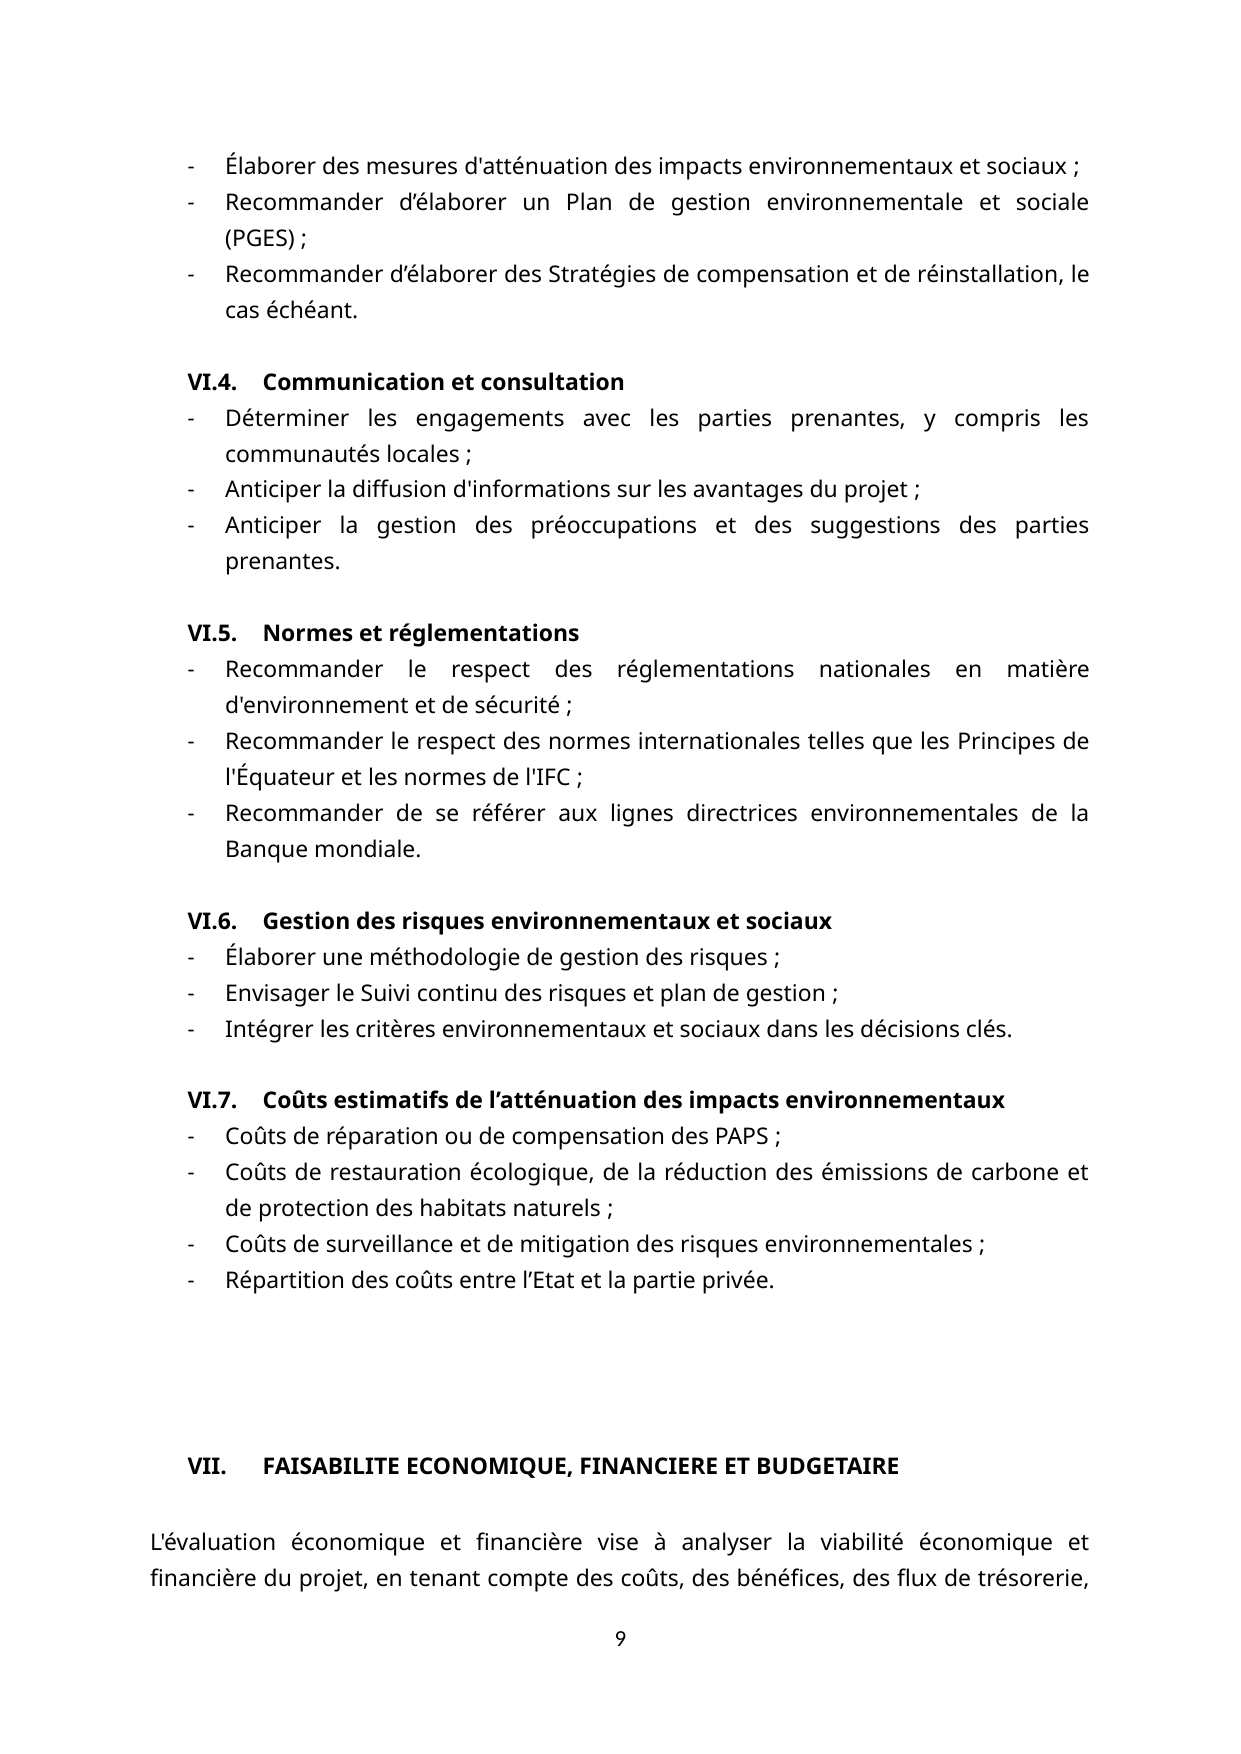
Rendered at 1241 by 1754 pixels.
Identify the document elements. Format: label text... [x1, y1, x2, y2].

list Répartition des coûts entre l’Etat et la partie privée. [187, 1264, 1090, 1295]
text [150, 1526, 1090, 1593]
list Normes et réglementations [187, 617, 1090, 648]
list Élaborer des mesures d'atténuation des impacts environnementaux et sociaux ; [187, 150, 1090, 181]
list Recommander de se référer aux lignes directrices environnementales de la Banque mondiale. [187, 797, 1090, 864]
list Communication et consultation [187, 366, 1090, 397]
list Recommander le respect des réglementations nationales en matière d'environnement et de sécurité ; [187, 653, 1090, 720]
list FAISABILITE ECONOMIQUE, FINANCIERE ET BUDGETAIRE [187, 1450, 1090, 1481]
list Coûts de surveillance et de mitigation des risques environnementales ; [187, 1228, 1090, 1259]
list Recommander le respect des normes internationales telles que les Principes de l'Équateur et les normes de l'IFC ; [187, 725, 1090, 792]
list Élaborer une méthodologie de gestion des risques ; [187, 941, 1090, 972]
list Recommander d’élaborer un Plan de gestion environnementale et sociale (PGES) ; [187, 186, 1090, 253]
list Gestion des risques environnementaux et sociaux [187, 905, 1090, 936]
list Intégrer les critères environnementaux et sociaux dans les décisions clés. [187, 1012, 1090, 1044]
list Déterminer les engagements avec les parties prenantes, y compris les communautés locales ; [187, 402, 1090, 469]
list Coûts estimatifs de l’atténuation des impacts environnementaux [187, 1084, 1090, 1116]
list Coûts de réparation ou de compensation des PAPS ; [187, 1120, 1090, 1152]
list Envisager le Suivi continu des risques et plan de gestion ; [187, 977, 1090, 1008]
list Coûts de restauration écologique, de la réduction des émissions de carbone et de protection des habitats naturels ; [187, 1156, 1090, 1223]
list Recommander d’élaborer des Stratégies de compensation et de réinstallation, le cas échéant. [187, 258, 1090, 325]
list Anticiper la diffusion d'informations sur les avantages du projet ; [187, 473, 1090, 505]
list Anticiper la gestion des préoccupations et des suggestions des parties prenantes. [187, 509, 1090, 577]
